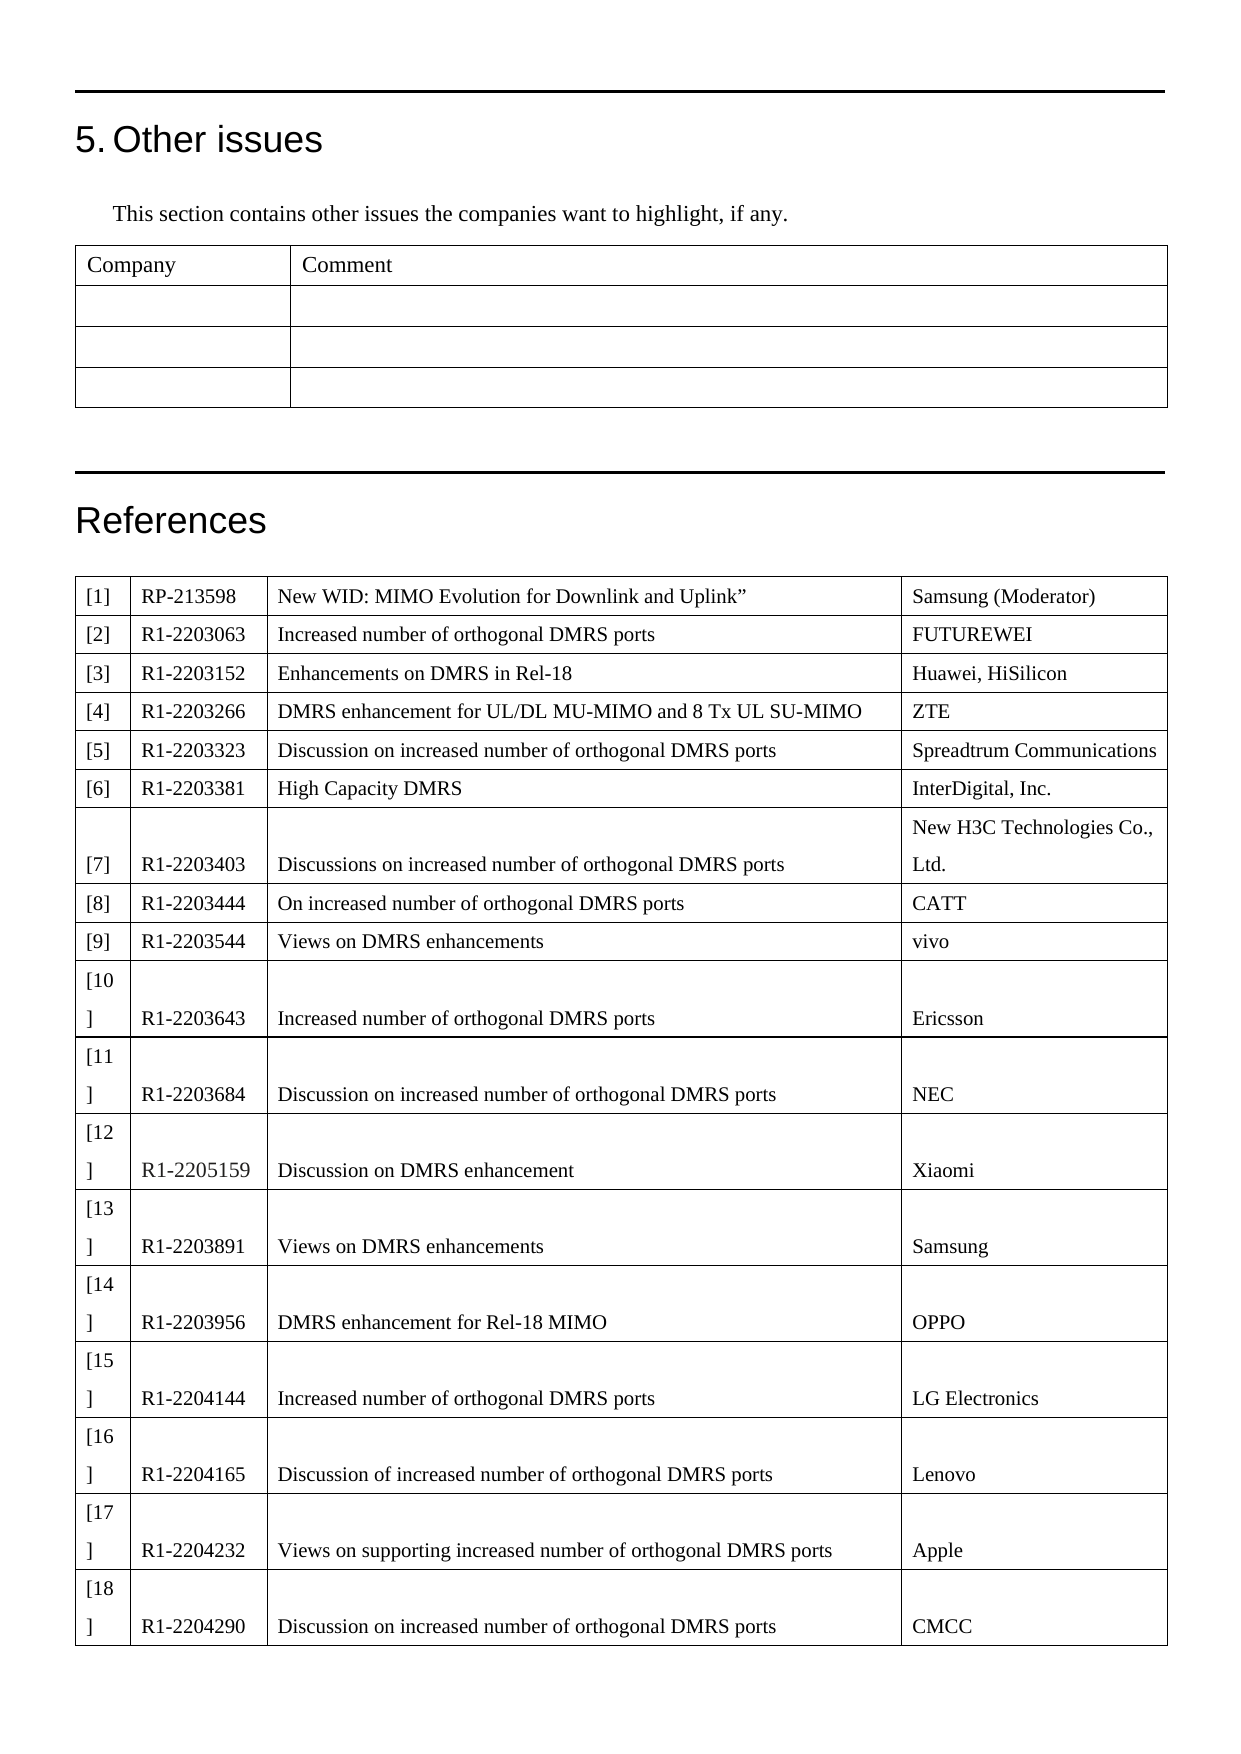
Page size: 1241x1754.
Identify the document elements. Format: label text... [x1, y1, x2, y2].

table_cell Huawei, HiSilicon [902, 654, 1167, 692]
table_cell [8] [76, 884, 130, 922]
table_cell [10] [76, 961, 130, 1036]
table_cell R1-2203381 [131, 770, 267, 807]
table_cell [16] [76, 1418, 130, 1493]
table_cell Discussions on increased number of orthogonal DMRS ports [268, 808, 901, 883]
table_cell [291, 286, 1167, 326]
table_header [1] [76, 577, 130, 614]
table_cell CMCC [902, 1570, 1167, 1645]
table_cell [9] [76, 923, 130, 960]
table_cell R1-2203956 [131, 1266, 267, 1341]
table_cell R1-2203403 [131, 808, 267, 883]
table_cell Discussion on increased number of orthogonal DMRS ports [268, 1038, 901, 1112]
table_cell Views on DMRS enhancements [268, 1190, 901, 1264]
table_cell [5] [76, 731, 130, 769]
table_header Company [76, 246, 290, 285]
table_header RP-213598 [131, 577, 267, 614]
table_cell Discussion on increased number of orthogonal DMRS ports [268, 731, 901, 769]
table_cell R1-2203684 [131, 1038, 267, 1112]
table_cell [17] [76, 1494, 130, 1569]
table_cell Views on DMRS enhancements [268, 923, 901, 960]
table_cell [3] [76, 654, 130, 692]
table_cell [12] [76, 1114, 130, 1188]
table_cell Ericsson [902, 961, 1167, 1036]
text This section contains other issues the companies want to highlight, if any. [75, 195, 1165, 232]
table_cell vivo [902, 923, 1167, 960]
table_cell LG Electronics [902, 1342, 1167, 1417]
table_cell Enhancements on DMRS in Rel-18 [268, 654, 901, 692]
table_cell [291, 368, 1167, 407]
table_cell [4] [76, 693, 130, 730]
table_cell CATT [902, 884, 1167, 922]
table_cell Discussion of increased number of orthogonal DMRS ports [268, 1418, 901, 1493]
table_cell DMRS enhancement for UL/DL MU-MIMO and 8 Tx UL SU-MIMO [268, 693, 901, 730]
table_cell Views on supporting increased number of orthogonal DMRS ports [268, 1494, 901, 1569]
table_cell Increased number of orthogonal DMRS ports [268, 616, 901, 653]
table_cell R1-2203063 [131, 616, 267, 653]
table_cell Discussion on DMRS enhancement [268, 1114, 901, 1188]
table_cell Apple [902, 1494, 1167, 1569]
table_cell [15] [76, 1342, 130, 1417]
table_cell R1-2203323 [131, 731, 267, 769]
table_header Samsung (Moderator) [902, 577, 1167, 614]
table_cell R1-2205159 [131, 1114, 267, 1188]
table_header Comment [291, 246, 1167, 285]
table_cell R1-2203544 [131, 923, 267, 960]
table_cell ZTE [902, 693, 1167, 730]
table_cell Spreadtrum Communications [902, 731, 1167, 769]
table_cell [76, 286, 290, 326]
table_cell R1-2204144 [131, 1342, 267, 1417]
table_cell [268, 1570, 901, 1645]
table_cell DMRS enhancement for Rel-18 MIMO [268, 1266, 901, 1341]
table_cell NEC [902, 1038, 1167, 1112]
table_cell OPPO [902, 1266, 1167, 1341]
table_cell [291, 327, 1167, 367]
table_cell New H3C Technologies Co., Ltd. [902, 808, 1167, 883]
table_cell [6] [76, 770, 130, 807]
table_cell [2] [76, 616, 130, 653]
table_cell On increased number of orthogonal DMRS ports [268, 884, 901, 922]
table_cell [11] [76, 1038, 130, 1112]
table_cell [14] [76, 1266, 130, 1341]
table_cell R1-2203643 [131, 961, 267, 1036]
table_cell R1-2203152 [131, 654, 267, 692]
table_cell Increased number of orthogonal DMRS ports [268, 1342, 901, 1417]
table_header New WID: MIMO Evolution for Downlink and Uplink” [268, 577, 901, 614]
subtitle References [75, 474, 1165, 557]
table_cell Increased number of orthogonal DMRS ports [268, 961, 901, 1036]
table_cell High Capacity DMRS [268, 770, 901, 807]
table_cell R1-2204232 [131, 1494, 267, 1569]
table_cell InterDigital, Inc. [902, 770, 1167, 807]
table_cell [76, 327, 290, 367]
table_cell [13] [76, 1190, 130, 1264]
table_cell [18] [76, 1570, 130, 1645]
table_cell FUTUREWEI [902, 616, 1167, 653]
subtitle Other issues [75, 93, 1165, 176]
table_cell Xiaomi [902, 1114, 1167, 1188]
table_cell Lenovo [902, 1418, 1167, 1493]
table_cell R1-2204165 [131, 1418, 267, 1493]
table_cell Samsung [902, 1190, 1167, 1264]
table_cell R1-2203266 [131, 693, 267, 730]
table_cell [76, 368, 290, 407]
table_cell R1-2204290 [131, 1570, 267, 1645]
table_cell [7] [76, 808, 130, 883]
table_cell R1-2203891 [131, 1190, 267, 1264]
table_cell R1-2203444 [131, 884, 267, 922]
